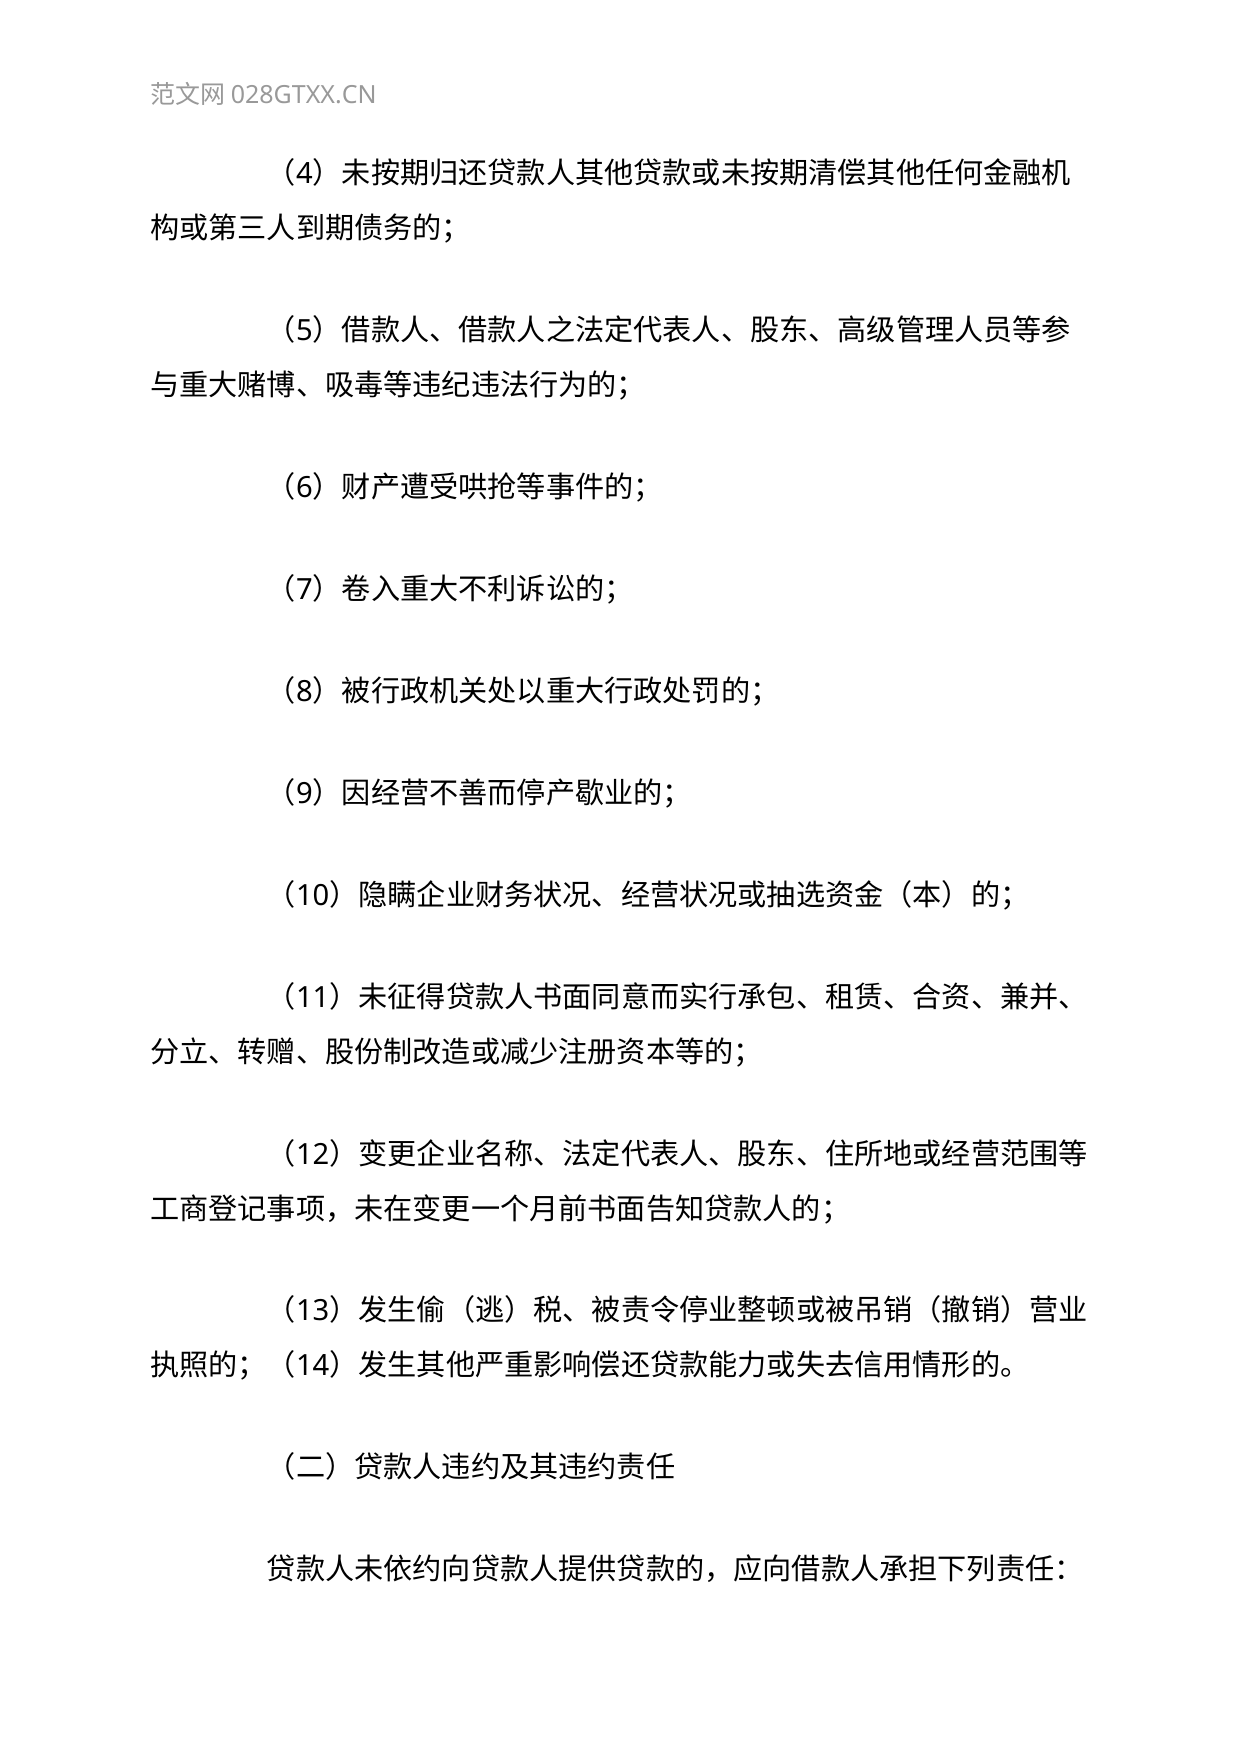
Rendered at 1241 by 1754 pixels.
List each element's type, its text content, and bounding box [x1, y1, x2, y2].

text （13）发生偷（逃）税、被责令停业整顿或被吊销（撤销）营业执照的；（14）发生其他严重影响偿还贷款能力或失去信用情形的。 [150, 1287, 1090, 1384]
text （9）因经营不善而停产歇业的； [150, 769, 1090, 812]
text （7）卷入重大不利诉讼的； [150, 566, 1090, 608]
text （11）未征得贷款人书面同意而实行承包、租赁、合资、兼并、分立、转赠、股份制改造或减少注册资本等的； [150, 973, 1090, 1071]
text （4）未按期归还贷款人其他贷款或未按期清偿其他任何金融机构或第三人到期债务的； [150, 150, 1090, 247]
text （10）隐瞒企业财务状况、经营状况或抽选资金（本）的； [150, 871, 1090, 914]
text （12）变更企业名称、法定代表人、股东、住所地或经营范围等工商登记事项，未在变更一个月前书面告知贷款人的； [150, 1130, 1090, 1227]
text （6）财产遭受哄抢等事件的； [150, 463, 1090, 506]
text （5）借款人、借款人之法定代表人、股东、高级管理人员等参与重大赌博、吸毒等违纪违法行为的； [150, 307, 1090, 404]
text （二）贷款人违约及其违约责任 [150, 1444, 1090, 1486]
text （8）被行政机关处以重大行政处罚的； [150, 667, 1090, 710]
text 贷款人未依约向贷款人提供贷款的，应向借款人承担下列责任： [150, 1546, 1090, 1588]
